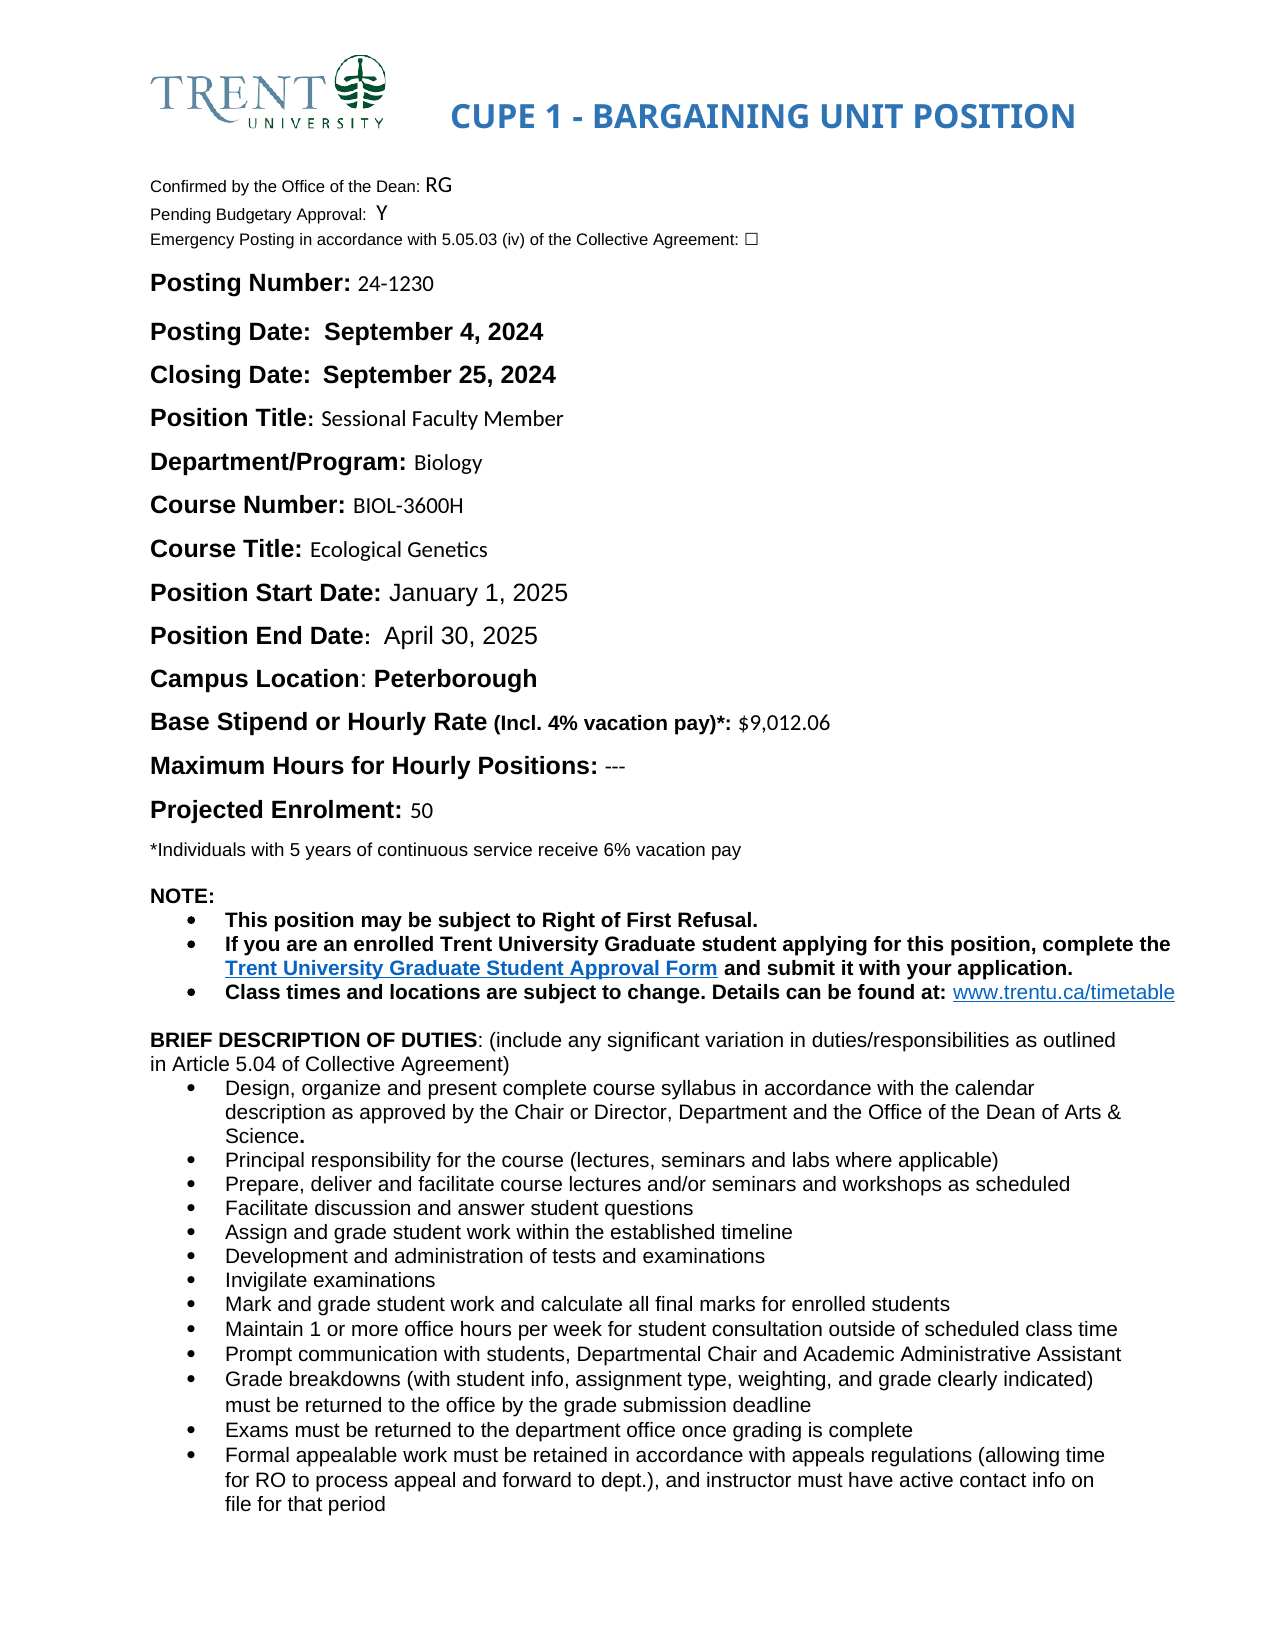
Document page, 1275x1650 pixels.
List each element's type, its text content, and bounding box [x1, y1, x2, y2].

text Posting Number: [150, 268, 1125, 298]
list Mark and grade student work and calculate all final marks for enrolled students [187, 1292, 1125, 1316]
text BRIEF DESCRIPTION OF DUTIES: (include any significant variation in duties/responsibilities as outlined in Article 5.04 of Collective Agreement) [150, 1028, 1125, 1076]
list Design, organize and present complete course syllabus in accordance with the calendar description as approved by the Chair or Director, Department and the Office of the Dean of Arts & Science. [187, 1076, 1125, 1148]
text Maximum Hours for Hourly Positions: [150, 751, 1125, 780]
list Assign and grade student work within the established timeline [187, 1220, 1125, 1244]
text NOTE: [150, 884, 1125, 908]
text Base Stipend or Hourly Rate (Incl. 4% vacation pay)*: [150, 707, 1125, 736]
text Course Title: [150, 534, 1125, 563]
list Class times and locations are subject to change. Details can be found at: www.trentu.ca/timetable [187, 980, 1181, 1004]
list Maintain 1 or more office hours per week for student consultation outside of scheduled class time [187, 1316, 1125, 1340]
text Projected Enrolment: [150, 795, 1125, 824]
list Grade breakdowns (with student info, assignment type, weighting, and grade clearly indicated) must be returned to the office by the grade submission deadline [187, 1367, 1125, 1417]
text Posting Date: [150, 317, 1125, 345]
text Pending Budgetary Approval: Y Emergency Posting in accordance with 5.05.03 (iv) of the Collective Agreement: [150, 198, 1125, 250]
list Invigilate examinations [187, 1268, 1125, 1292]
list This position may be subject to Right of First Refusal. [187, 908, 1200, 932]
list If you are an enrolled Trent University Graduate student applying for this position, complete the Trent University Graduate Student Approval Form and submit it with your application. [187, 932, 1200, 980]
text Closing Date: [150, 360, 1125, 388]
text *Individuals with 5 years of continuous service receive 6% vacation pay [150, 838, 1125, 860]
text Campus Location: [150, 664, 1125, 693]
text Department/Program: [150, 447, 1125, 476]
list Prompt communication with students, Departmental Chair and Academic Administrative Assistant [187, 1342, 1125, 1366]
text Position Start Date: [150, 578, 1125, 607]
list Formal appealable work must be retained in accordance with appeals regulations (allowing time for RO to process appeal and forward to dept.), and instructor must have active contact info on file for that period [187, 1443, 1125, 1515]
list Exams must be returned to the department office once grading is complete [187, 1418, 1125, 1442]
picture [150, 55, 386, 129]
list Prepare, deliver and facilitate course lectures and/or seminars and workshops as scheduled [187, 1172, 1125, 1196]
text Position Title: [150, 403, 1125, 432]
list Principal responsibility for the course (lectures, seminars and labs where applicable) [187, 1148, 1125, 1172]
text Position End Date: [150, 621, 1125, 650]
list Facilitate discussion and answer student questions [187, 1196, 1125, 1220]
text Confirmed by the Office of the Dean: RG [150, 170, 1125, 198]
text Course Number: [150, 490, 1125, 519]
list Development and administration of tests and examinations [187, 1244, 1125, 1268]
